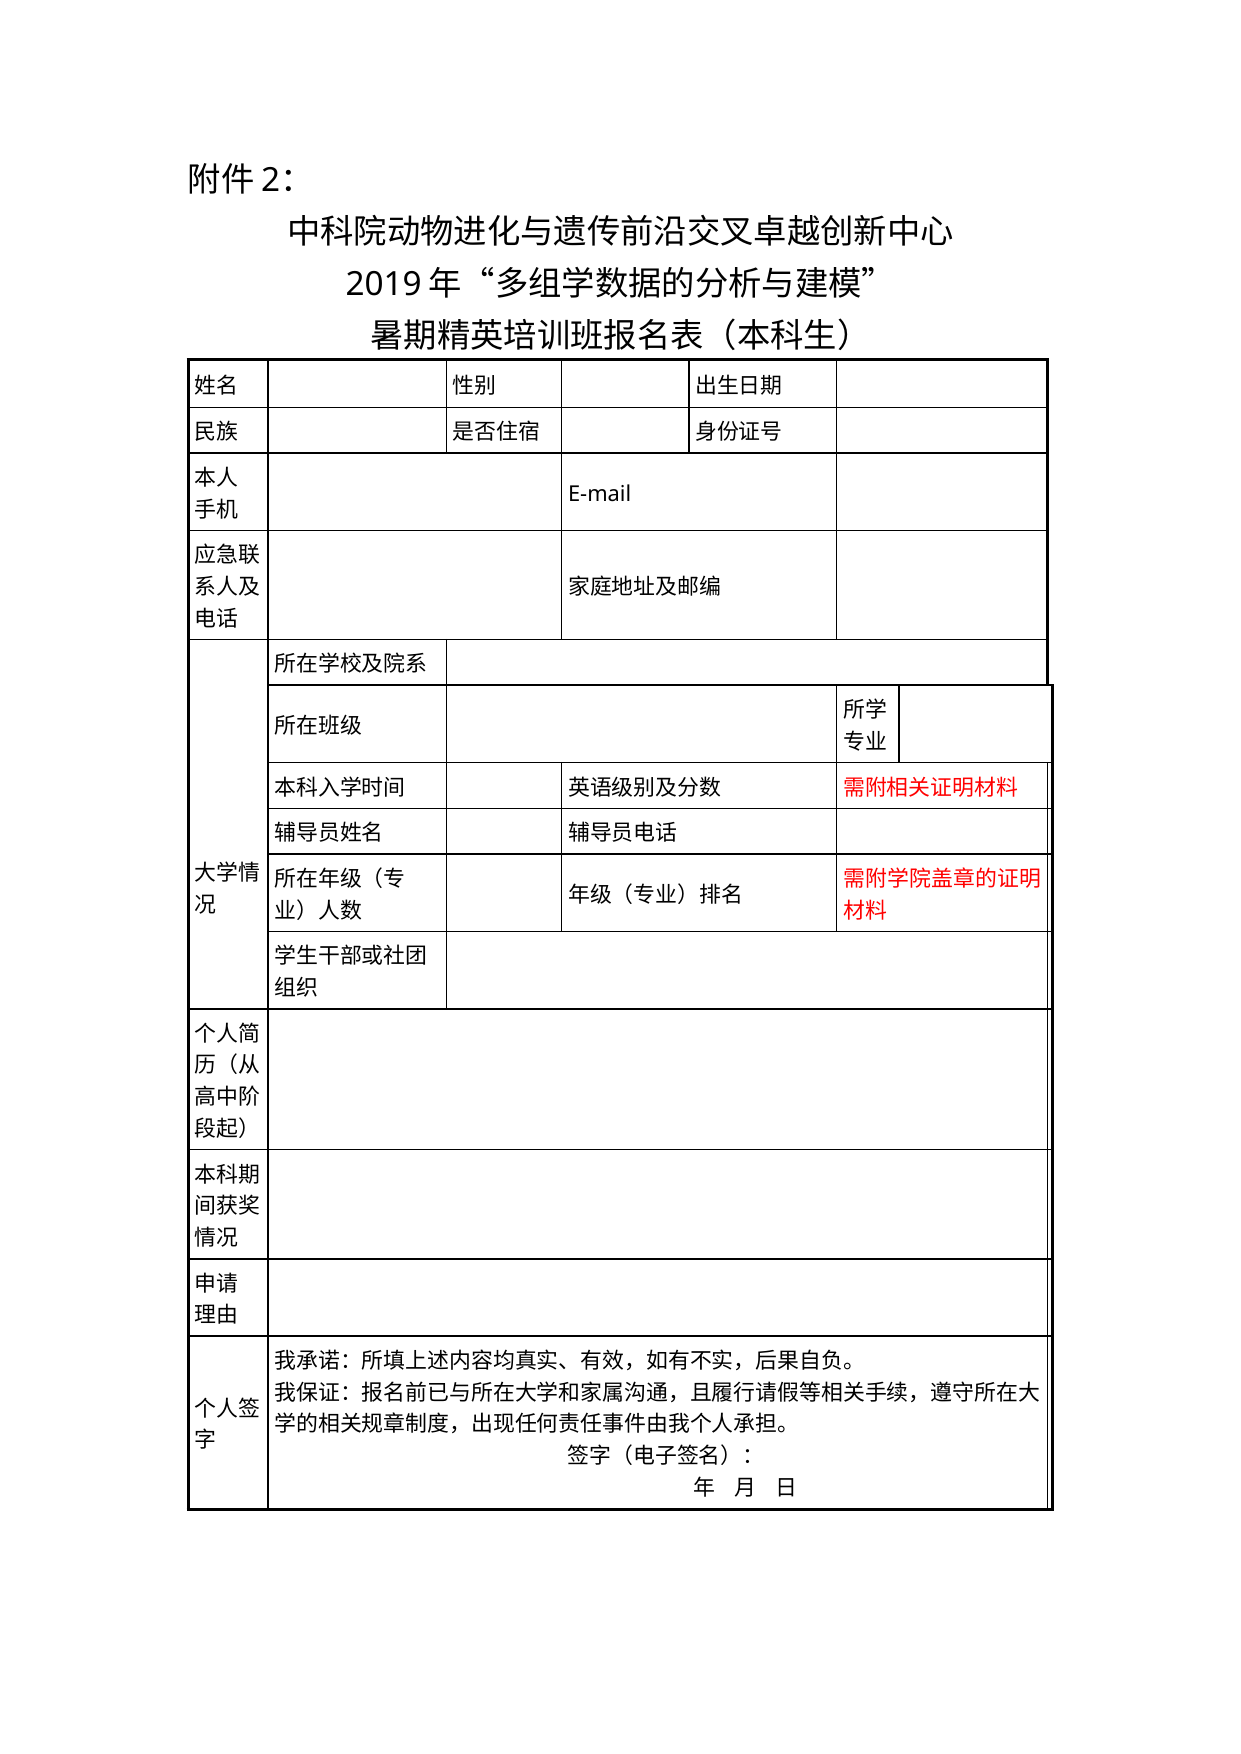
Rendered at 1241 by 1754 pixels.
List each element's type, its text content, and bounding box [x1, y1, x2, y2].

table_cell 身份证号 [690, 408, 836, 452]
table_header 姓名 [190, 361, 267, 406]
table_cell [837, 454, 1046, 529]
table_cell [447, 809, 561, 853]
table_cell [269, 1150, 1047, 1258]
table_cell 需附相关证明材料 [837, 763, 1047, 807]
table_cell 大学情况 [190, 640, 267, 1008]
table_cell 本科入学时间 [269, 763, 446, 807]
text 附件2： [187, 150, 1053, 202]
table_cell [900, 686, 1051, 762]
table_cell 所学专业 [837, 686, 898, 762]
table_header [837, 361, 1046, 406]
table_cell [562, 408, 688, 452]
table_cell 所在年级（专业）人数 [269, 855, 446, 931]
text 暑期精英培训班报名表（本科生） [187, 306, 1053, 358]
text 2019年“多组学数据的分析与建模” [187, 254, 1053, 306]
table_cell 申请 理由 [190, 1260, 267, 1335]
table_cell [837, 531, 1046, 639]
table_cell [837, 809, 1047, 853]
table_cell [447, 640, 1046, 684]
table_cell [447, 686, 836, 762]
table_header 性别 [447, 361, 561, 406]
table_cell [269, 408, 446, 452]
table_cell 个人简历（从高中阶段起） [190, 1010, 267, 1149]
table_cell 年级（专业）排名 [562, 855, 836, 931]
table_header 出生日期 [690, 361, 836, 406]
table_cell 本科期间获奖情况 [190, 1150, 267, 1258]
table_cell 辅导员姓名 [269, 809, 446, 853]
table_cell 学生干部或社团组织 [269, 932, 446, 1008]
table_cell [269, 454, 561, 529]
table_cell 民族 [190, 408, 267, 452]
table_cell 我承诺：所填上述内容均真实、有效，如有不实，后果自负。 我保证：报名前已与所在大学和家属沟通，且履行请假等相关手续，遵守所在大学的相关规章制度，出现任何责任事件由我个人承担。 签字（电子签名）： 年 月 日 [269, 1337, 1047, 1508]
table_cell 辅导员电话 [562, 809, 836, 853]
table_cell 本人 手机 [190, 454, 267, 529]
table_cell 是否住宿 [447, 408, 561, 452]
table_cell [447, 855, 561, 931]
table_cell 所在学校及院系 [269, 640, 446, 684]
table_cell E-mail [562, 454, 836, 529]
table_cell [269, 1010, 1047, 1149]
table_cell [447, 932, 1047, 1008]
table_cell 家庭地址及邮编 [562, 531, 836, 639]
table_header [269, 361, 446, 406]
table_cell 应急联系人及电话 [190, 531, 267, 639]
table_cell 所在班级 [269, 686, 446, 762]
table_header [562, 361, 688, 406]
text 中科院动物进化与遗传前沿交叉卓越创新中心 [187, 202, 1053, 254]
table_cell [837, 408, 1046, 452]
table_cell 英语级别及分数 [562, 763, 836, 807]
table_cell [447, 763, 561, 807]
table_cell 需附学院盖章的证明材料 [837, 855, 1047, 931]
table_cell 个人签字 [190, 1337, 267, 1508]
table_cell [269, 1260, 1047, 1335]
table_cell [269, 531, 561, 639]
